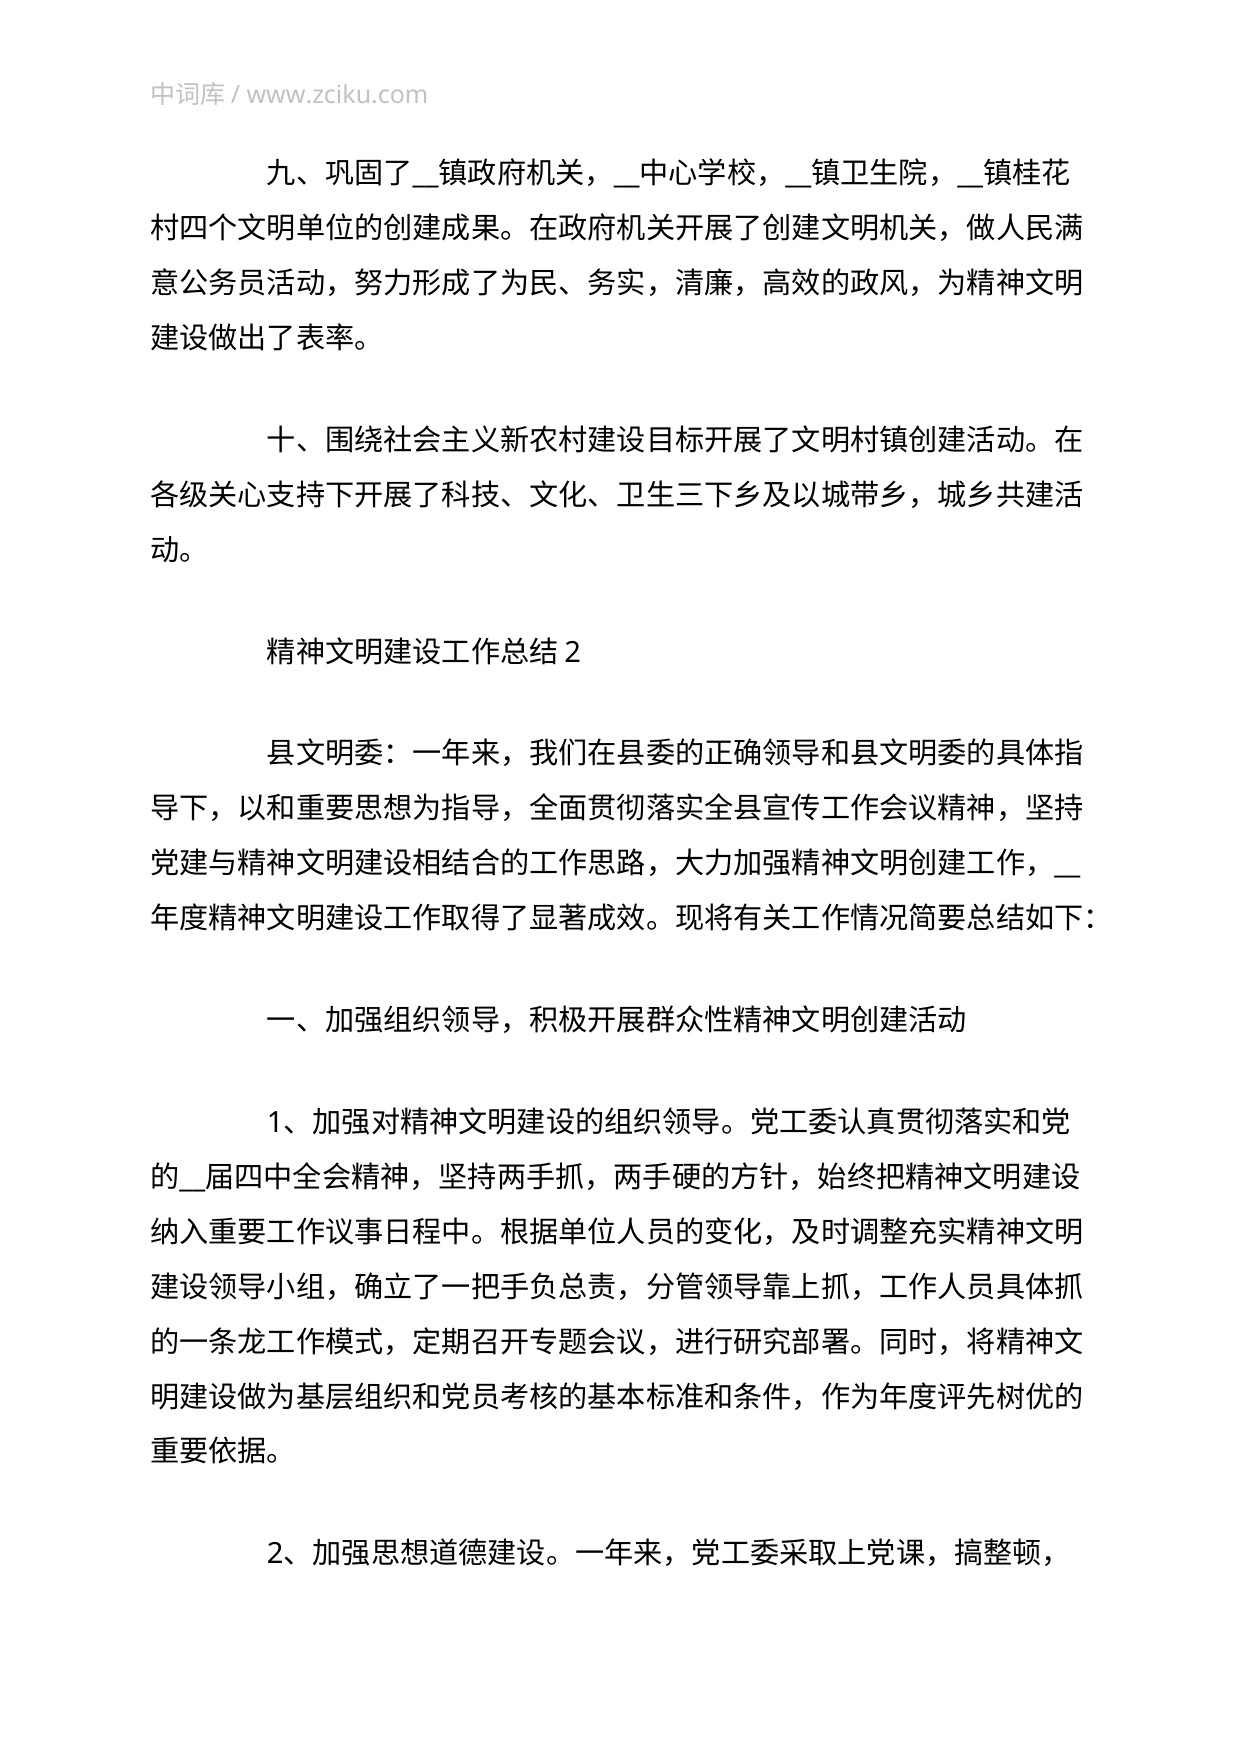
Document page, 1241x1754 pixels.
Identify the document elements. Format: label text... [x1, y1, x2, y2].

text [150, 1530, 1090, 1572]
text 九、巩固了__镇政府机关，__中心学校，__镇卫生院，__镇桂花村四个文明单位的创建成果。在政府机关开展了创建文明机关，做人民满意公务员活动，努力形成了为民、务实，清廉，高效的政风，为精神文明建设做出了表率。 [150, 150, 1090, 357]
text 精神文明建设工作总结2 [150, 628, 1090, 671]
text 十、围绕社会主义新农村建设目标开展了文明村镇创建活动。在各级关心支持下开展了科技、文化、卫生三下乡及以城带乡，城乡共建活动。 [150, 417, 1090, 569]
text 县文明委：一年来，我们在县委的正确领导和县文明委的具体指导下，以和重要思想为指导，全面贯彻落实全县宣传工作会议精神，坚持党建与精神文明建设相结合的工作思路，大力加强精神文明创建工作，__年度精神文明建设工作取得了显著成效。现将有关工作情况简要总结如下： [150, 730, 1090, 937]
text 一、加强组织领导，积极开展群众性精神文明创建活动 [150, 997, 1090, 1039]
text 1、加强对精神文明建设的组织领导。党工委认真贯彻落实和党的__届四中全会精神，坚持两手抓，两手硬的方针，始终把精神文明建设纳入重要工作议事日程中。根据单位人员的变化，及时调整充实精神文明建设领导小组，确立了一把手负总责，分管领导靠上抓，工作人员具体抓的一条龙工作模式，定期召开专题会议，进行研究部署。同时，将精神文明建设做为基层组织和党员考核的基本标准和条件，作为年度评先树优的重要依据。 [150, 1098, 1090, 1470]
